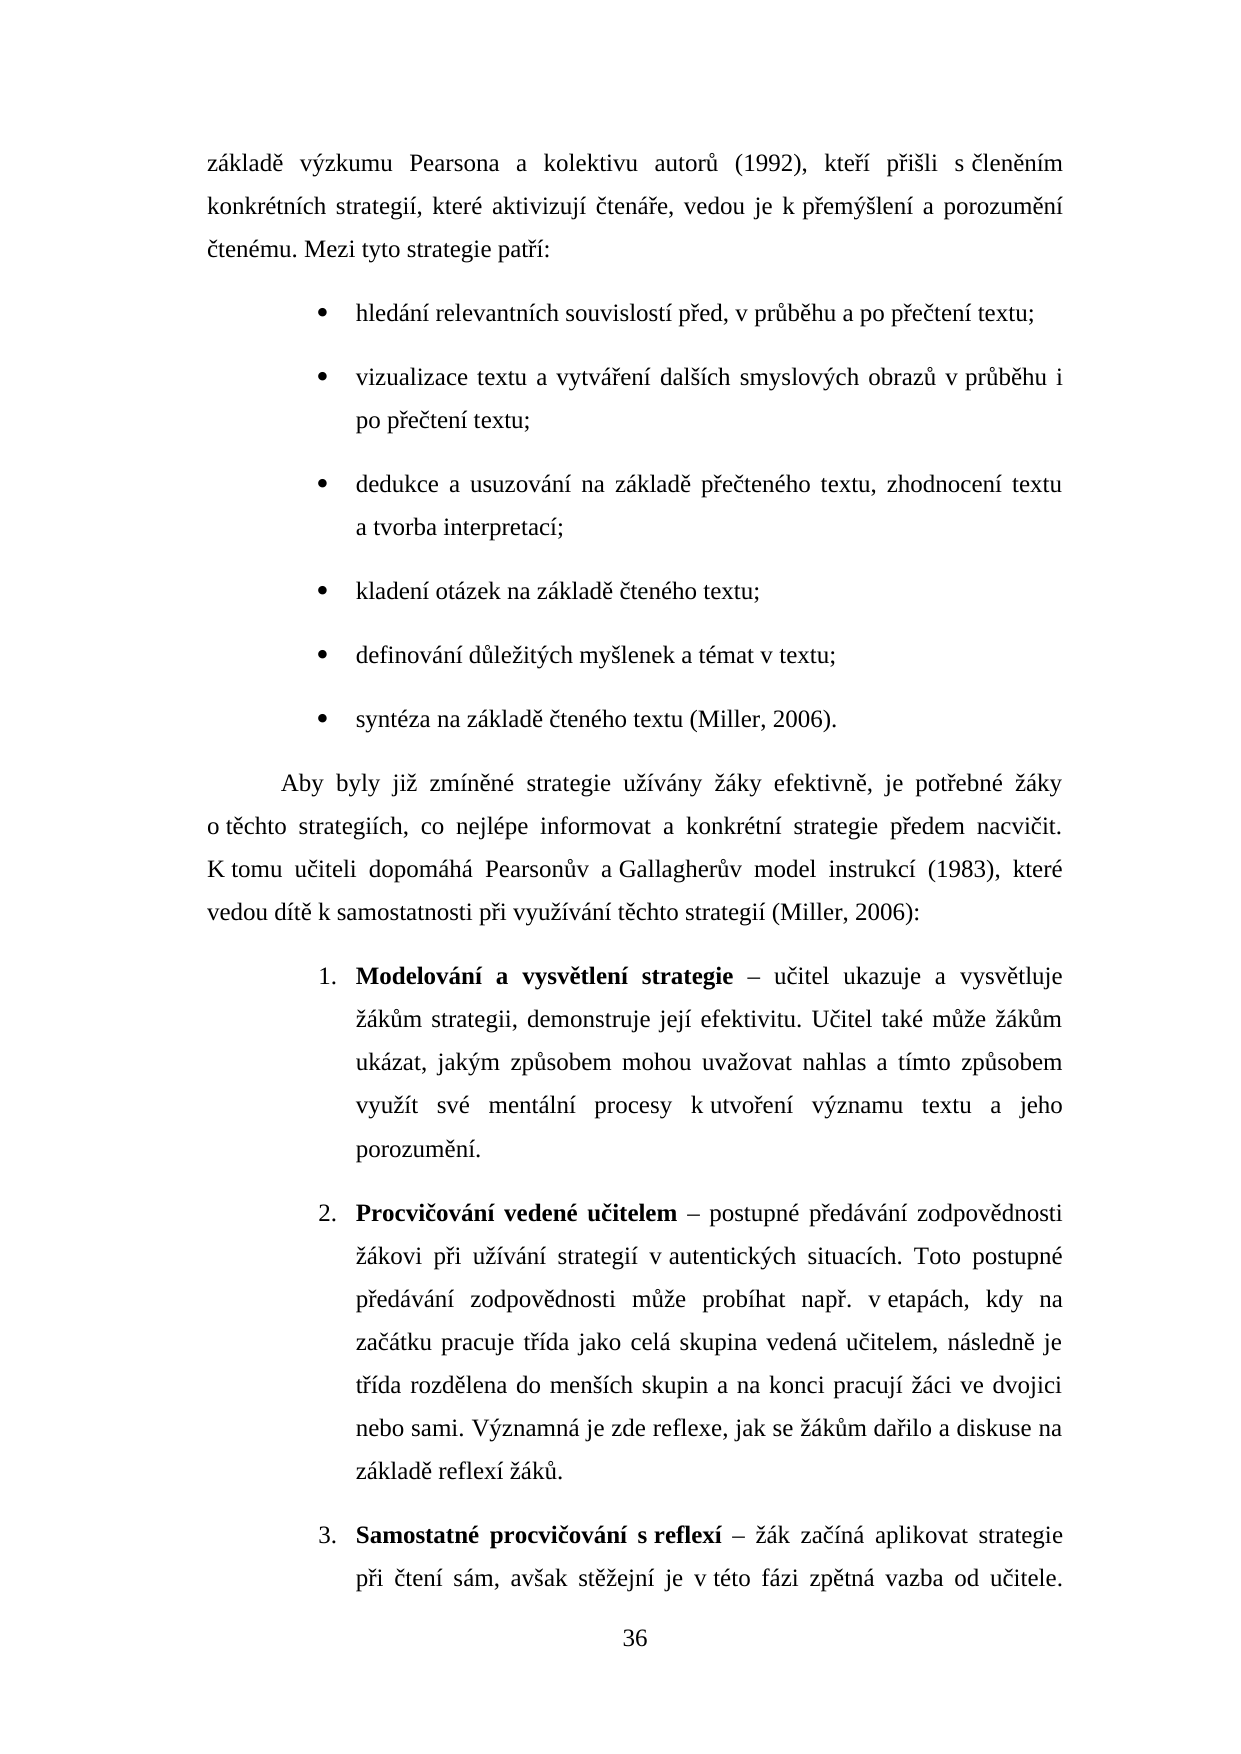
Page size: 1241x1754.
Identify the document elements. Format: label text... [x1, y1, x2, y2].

list dedukce a usuzování na základě přečteného textu, zhodnocení textu a tvorba interpretací; [318, 469, 1063, 541]
list hledání relevantních souvislostí před, v průběhu a po přečtení textu; [318, 298, 1063, 327]
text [207, 148, 1063, 263]
list kladení otázek na základě čteného textu; [318, 576, 1063, 605]
list Procvičování vedené učitelem – postupné předávání zodpovědnosti žákovi při užívání strategií v autentických situacích. Toto postupné předávání zodpovědnosti může probíhat např. v etapách, kdy na začátku pracuje třída jako celá skupina vedená učitelem, následně je třída rozdělena do menších skupin a na konci pracují žáci ve dvojici nebo sami. Významná je zde reflexe, jak se žákům dařilo a diskuse na základě reflexí žáků. [318, 1198, 1063, 1485]
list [318, 1520, 1063, 1592]
list definování důležitých myšlenek a témat v textu; [318, 640, 1063, 669]
list syntéza na základě čteného textu (Miller, 2006). [318, 704, 1063, 733]
list vizualizace textu a vytváření dalších smyslových obrazů v průběhu i po přečtení textu; [318, 362, 1063, 434]
list Modelování a vysvětlení strategie – učitel ukazuje a vysvětluje žákům strategii, demonstruje její efektivitu. Učitel také může žákům ukázat, jakým způsobem mohou uvažovat nahlas a tímto způsobem využít své mentální procesy k utvoření významu textu a jeho porozumění. [318, 961, 1063, 1162]
text Aby byly již zmíněné strategie užívány žáky efektivně, je potřebné žáky o těchto strategiích, co nejlépe informovat a konkrétní strategie předem nacvičit. K tomu učiteli dopomáhá Pearsonův a Gallagherův model instrukcí (1983), které vedou dítě k samostatnosti při využívání těchto strategií (Miller, 2006): [207, 768, 1063, 926]
